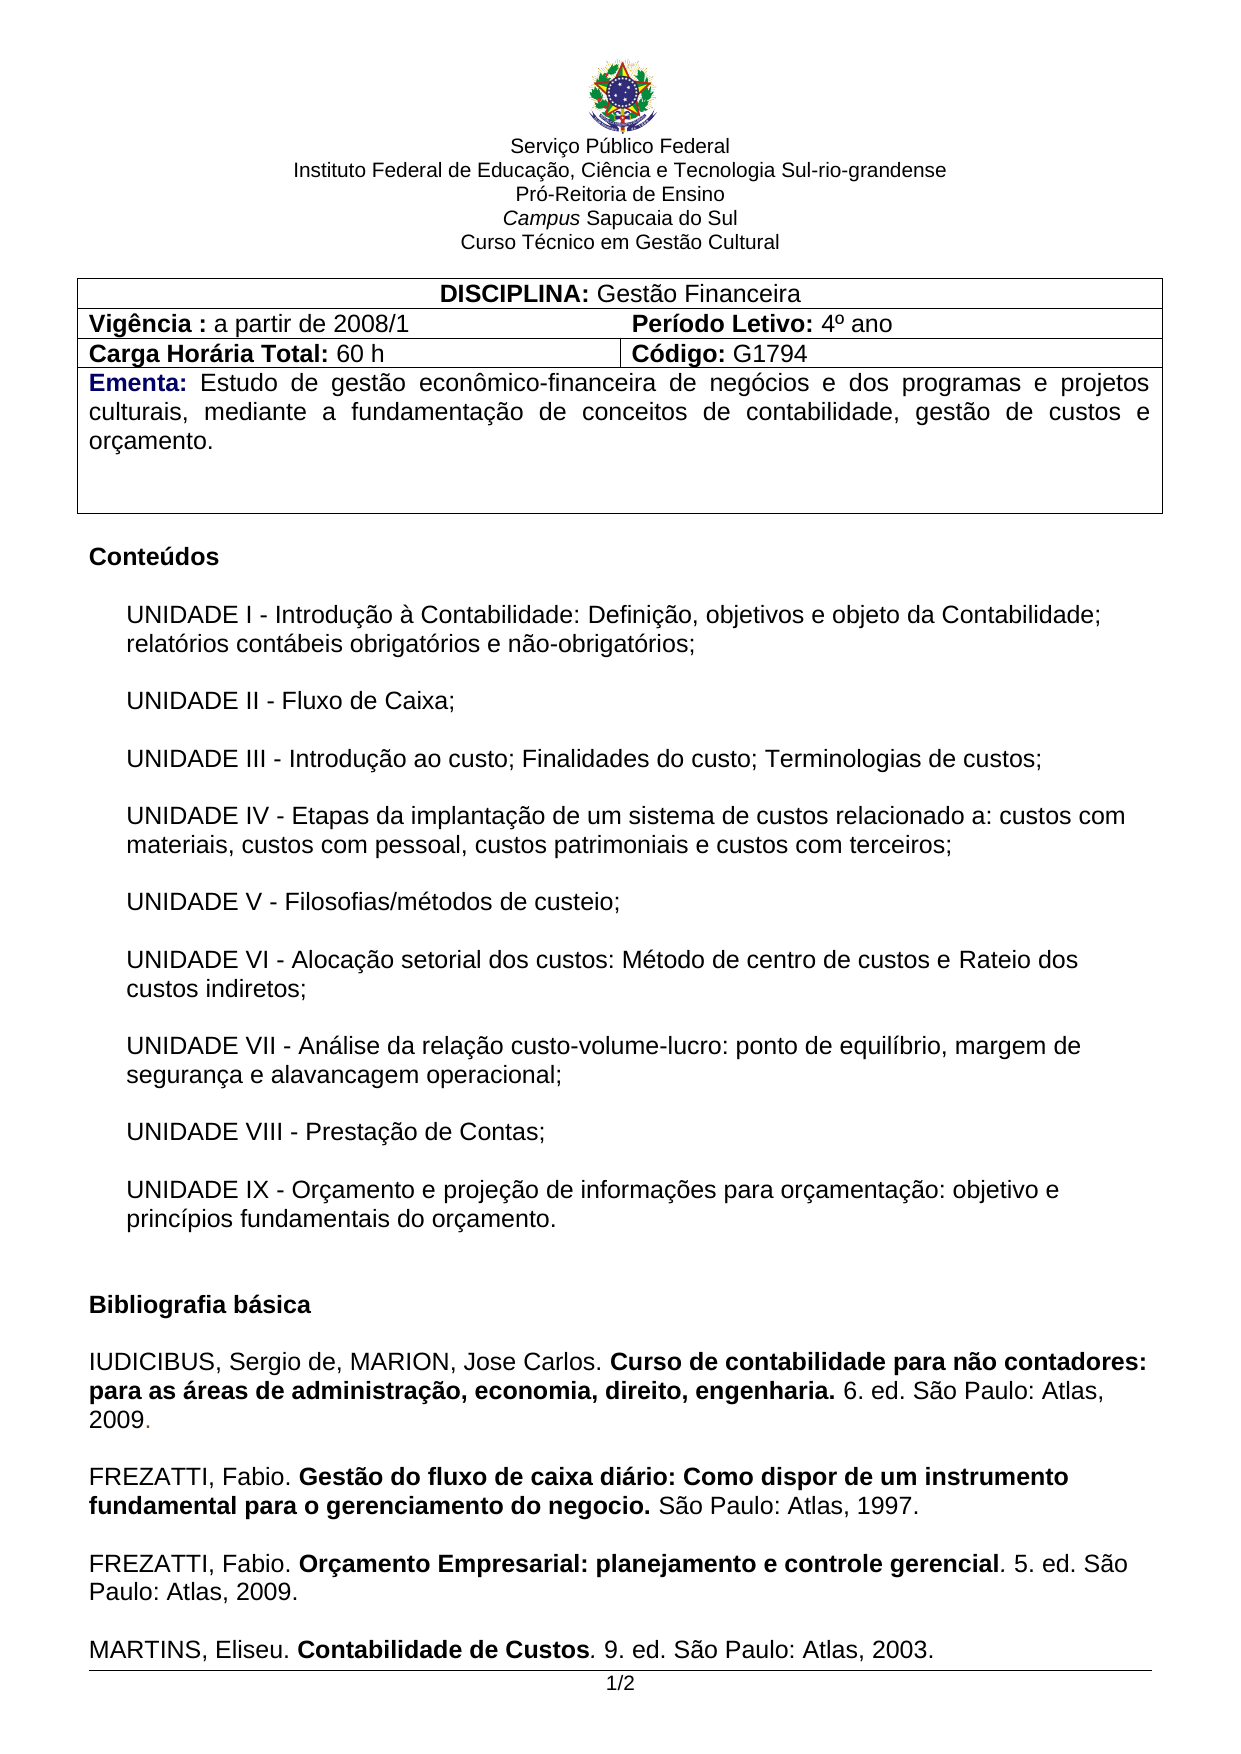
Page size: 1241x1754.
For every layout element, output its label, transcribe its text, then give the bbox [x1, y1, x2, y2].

text UNIDADE III - Introdução ao custo; Finalidades do custo; Terminologias de custos; [126, 743, 1152, 772]
text Bibliografia básica [89, 1290, 1152, 1318]
table_cell Código: G1794 [621, 339, 1162, 367]
text FREZATTI, Fabio. Orçamento Empresarial: planejamento e controle gerencial. 5. ed. São Paulo: Atlas, 2009. [89, 1548, 1152, 1606]
text Conteúdos [89, 542, 1152, 571]
text UNIDADE VI - Alocação setorial dos custos: Método de centro de custos e Rateio dos custos indiretos; [126, 945, 1152, 1002]
text UNIDADE I - Introdução à Contabilidade: Definição, objetivos e objeto da Contabilidade; relatórios contábeis obrigatórios e não-obrigatórios; [126, 600, 1152, 657]
text UNIDADE IX - Orçamento e projeção de informações para orçamentação: objetivo e princípios fundamentais do orçamento. [126, 1175, 1152, 1232]
text UNIDADE IV - Etapas da implantação de um sistema de custos relacionado a: custos com materiais, custos com pessoal, custos patrimoniais e custos com terceiros; [126, 801, 1152, 858]
text IUDICIBUS, Sergio de, MARION, Jose Carlos. Curso de contabilidade para não contadores: para as áreas de administração, economia, direito, engenharia. 6. ed. São Paulo: Atlas, 2009. [89, 1347, 1152, 1433]
text MARTINS, Eliseu. Contabilidade de Custos. 9. ed. São Paulo: Atlas, 2003. [89, 1635, 1152, 1663]
table_header DISCIPLINA: Gestão Financeira [78, 279, 1162, 308]
picture [588, 59, 658, 134]
text UNIDADE VII - Análise da relação custo-volume-lucro: ponto de equilíbrio, margem de segurança e alavancagem operacional; [126, 1031, 1152, 1088]
table_cell Ementa: Estudo de gestão econômico-financeira de negócios e dos programas e projetos culturais, mediante a fundamentação de conceitos de contabilidade, gestão de custos e orçamento. [78, 368, 1162, 512]
table_cell Vigência : a partir de 2008/1 Período Letivo: 4º ano [78, 309, 1162, 337]
text UNIDADE VIII - Prestação de Contas; [126, 1117, 1152, 1146]
text FREZATTI, Fabio. Gestão do fluxo de caixa diário: Como dispor de um instrumento fundamental para o gerenciamento do negocio. São Paulo: Atlas, 1997. [89, 1462, 1152, 1520]
text UNIDADE II - Fluxo de Caixa; [126, 686, 1152, 715]
text UNIDADE V - Filosofias/métodos de custeio; [126, 887, 1152, 916]
table_cell Carga Horária Total: 60 h [78, 339, 620, 367]
